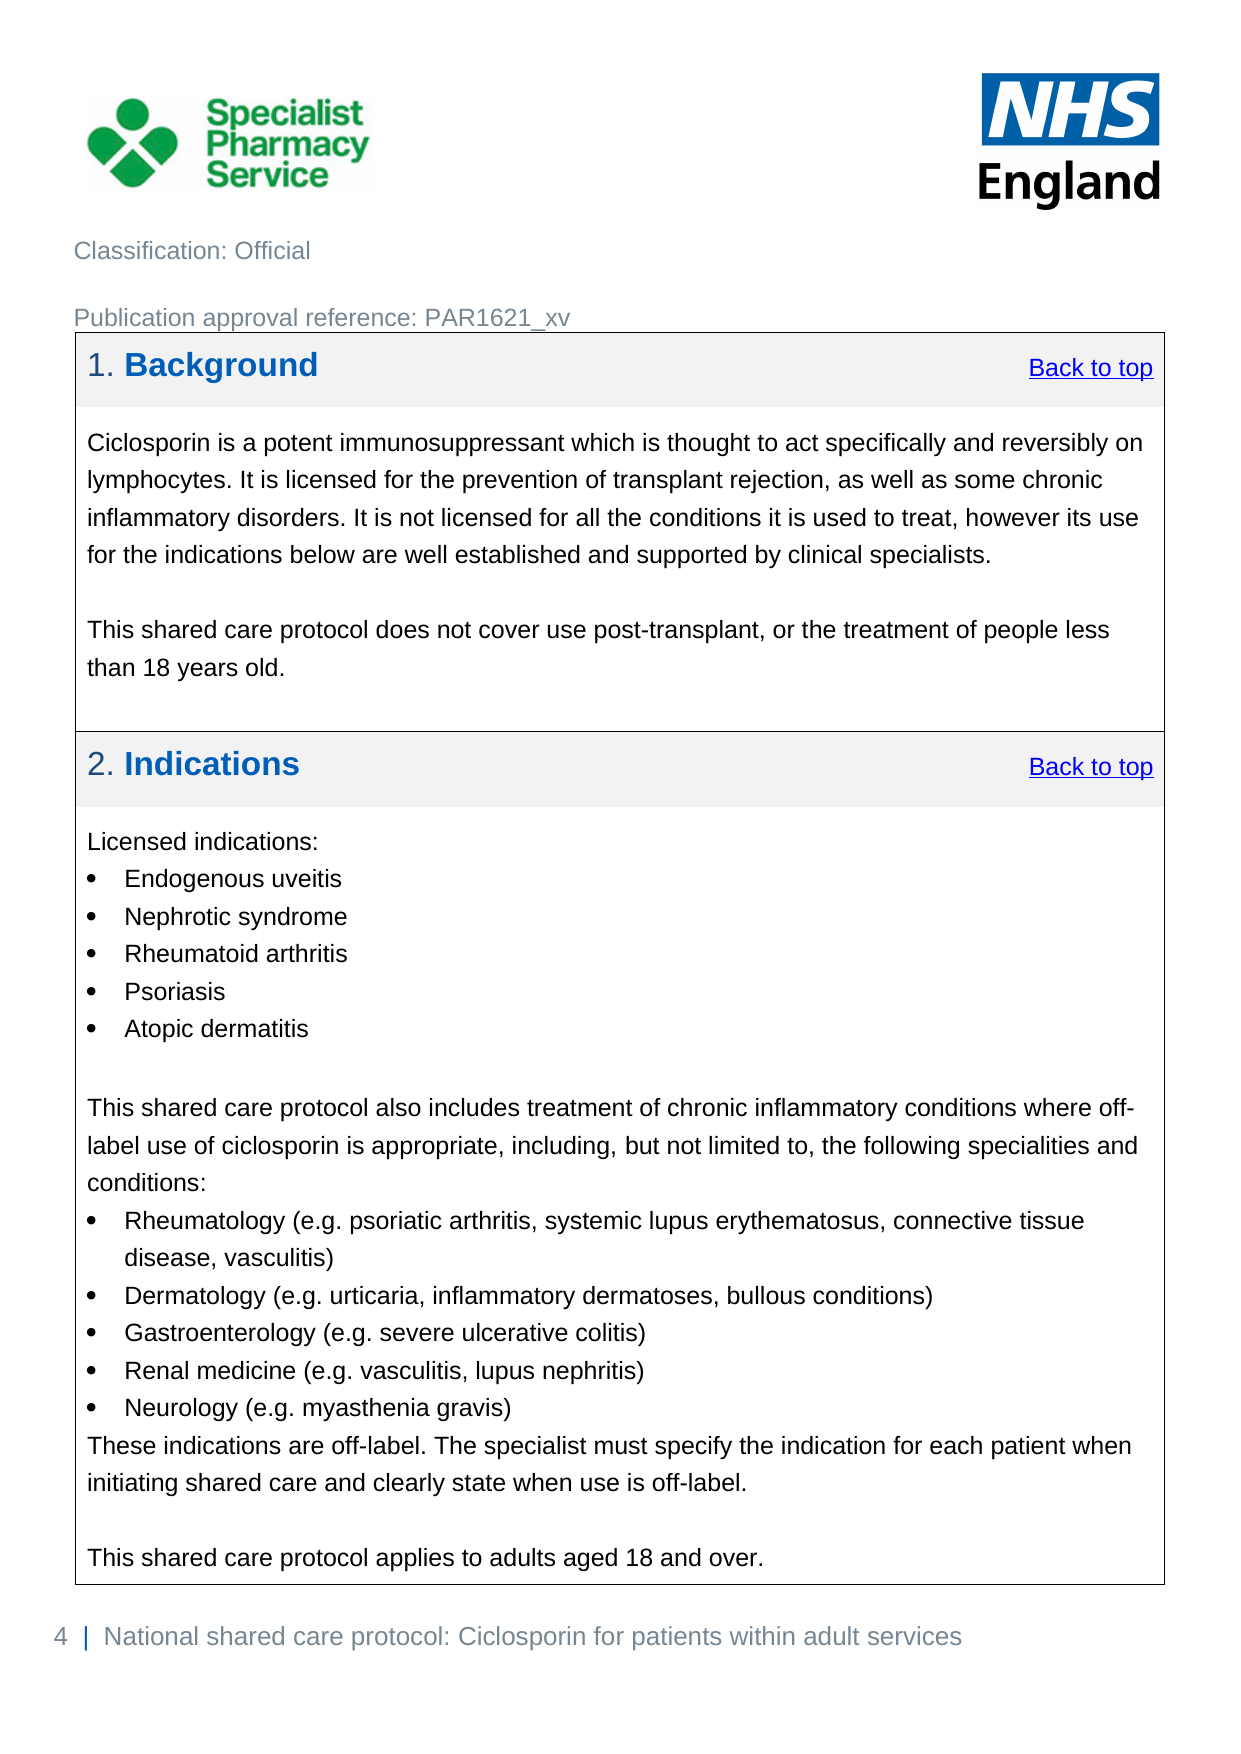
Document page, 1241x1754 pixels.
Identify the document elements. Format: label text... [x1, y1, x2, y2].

table_cell Background Back to top [76, 333, 1164, 407]
picture [85, 95, 374, 192]
picture [979, 73, 1160, 210]
table_cell Indications Back to top [76, 732, 1164, 807]
table_cell Ciclosporin is a potent immunosuppressant which is thought to act specifically and reversibly on lymphocytes. It is licensed for the prevention of transplant rejection, as well as some chronic inflammatory disorders. It is not licensed for all the conditions it is used to treat, however its use for the indications below are well established and supported by clinical specialists. This shared care protocol does not cover use post-transplant, or the treatment of people less than 18 years old. [76, 408, 1164, 731]
